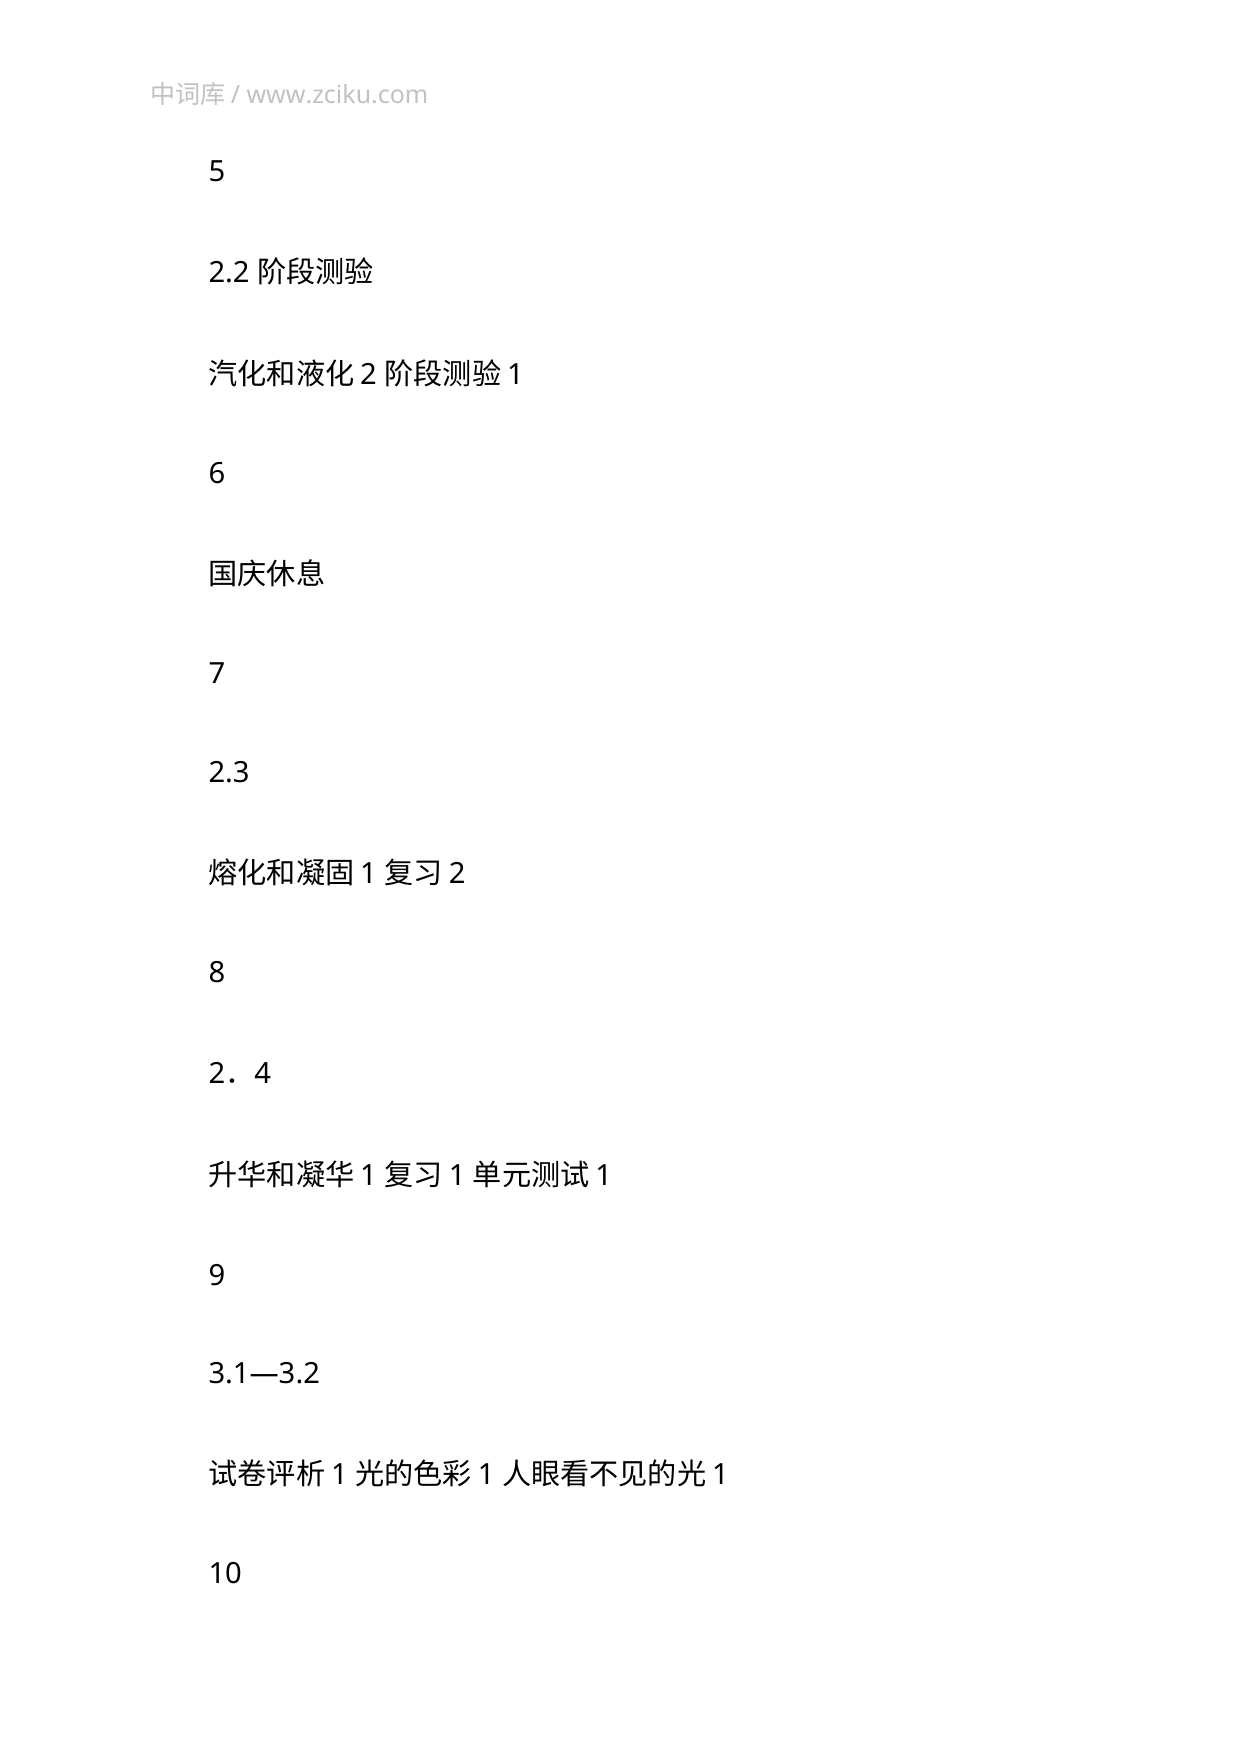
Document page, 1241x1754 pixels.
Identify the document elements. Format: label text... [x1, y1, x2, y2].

text 汽化和液化2 阶段测验1 [150, 350, 1090, 393]
text 5 [150, 150, 1090, 190]
text 10 [150, 1553, 1090, 1592]
text 7 [150, 653, 1090, 692]
text 2.2 阶段测验 [150, 248, 1090, 291]
text 2．4 [150, 1050, 1090, 1092]
text 试卷评析1 光的色彩1 人眼看不见的光1 [150, 1451, 1090, 1493]
text 2.3 [150, 751, 1090, 791]
text 6 [150, 452, 1090, 492]
text 3.1—3.2 [150, 1352, 1090, 1392]
text 国庆休息 [150, 551, 1090, 593]
text 熔化和凝固1 复习2 [150, 849, 1090, 892]
text 升华和凝华1 复习1 单元测试1 [150, 1152, 1090, 1194]
text 8 [150, 951, 1090, 991]
text 9 [150, 1254, 1090, 1293]
